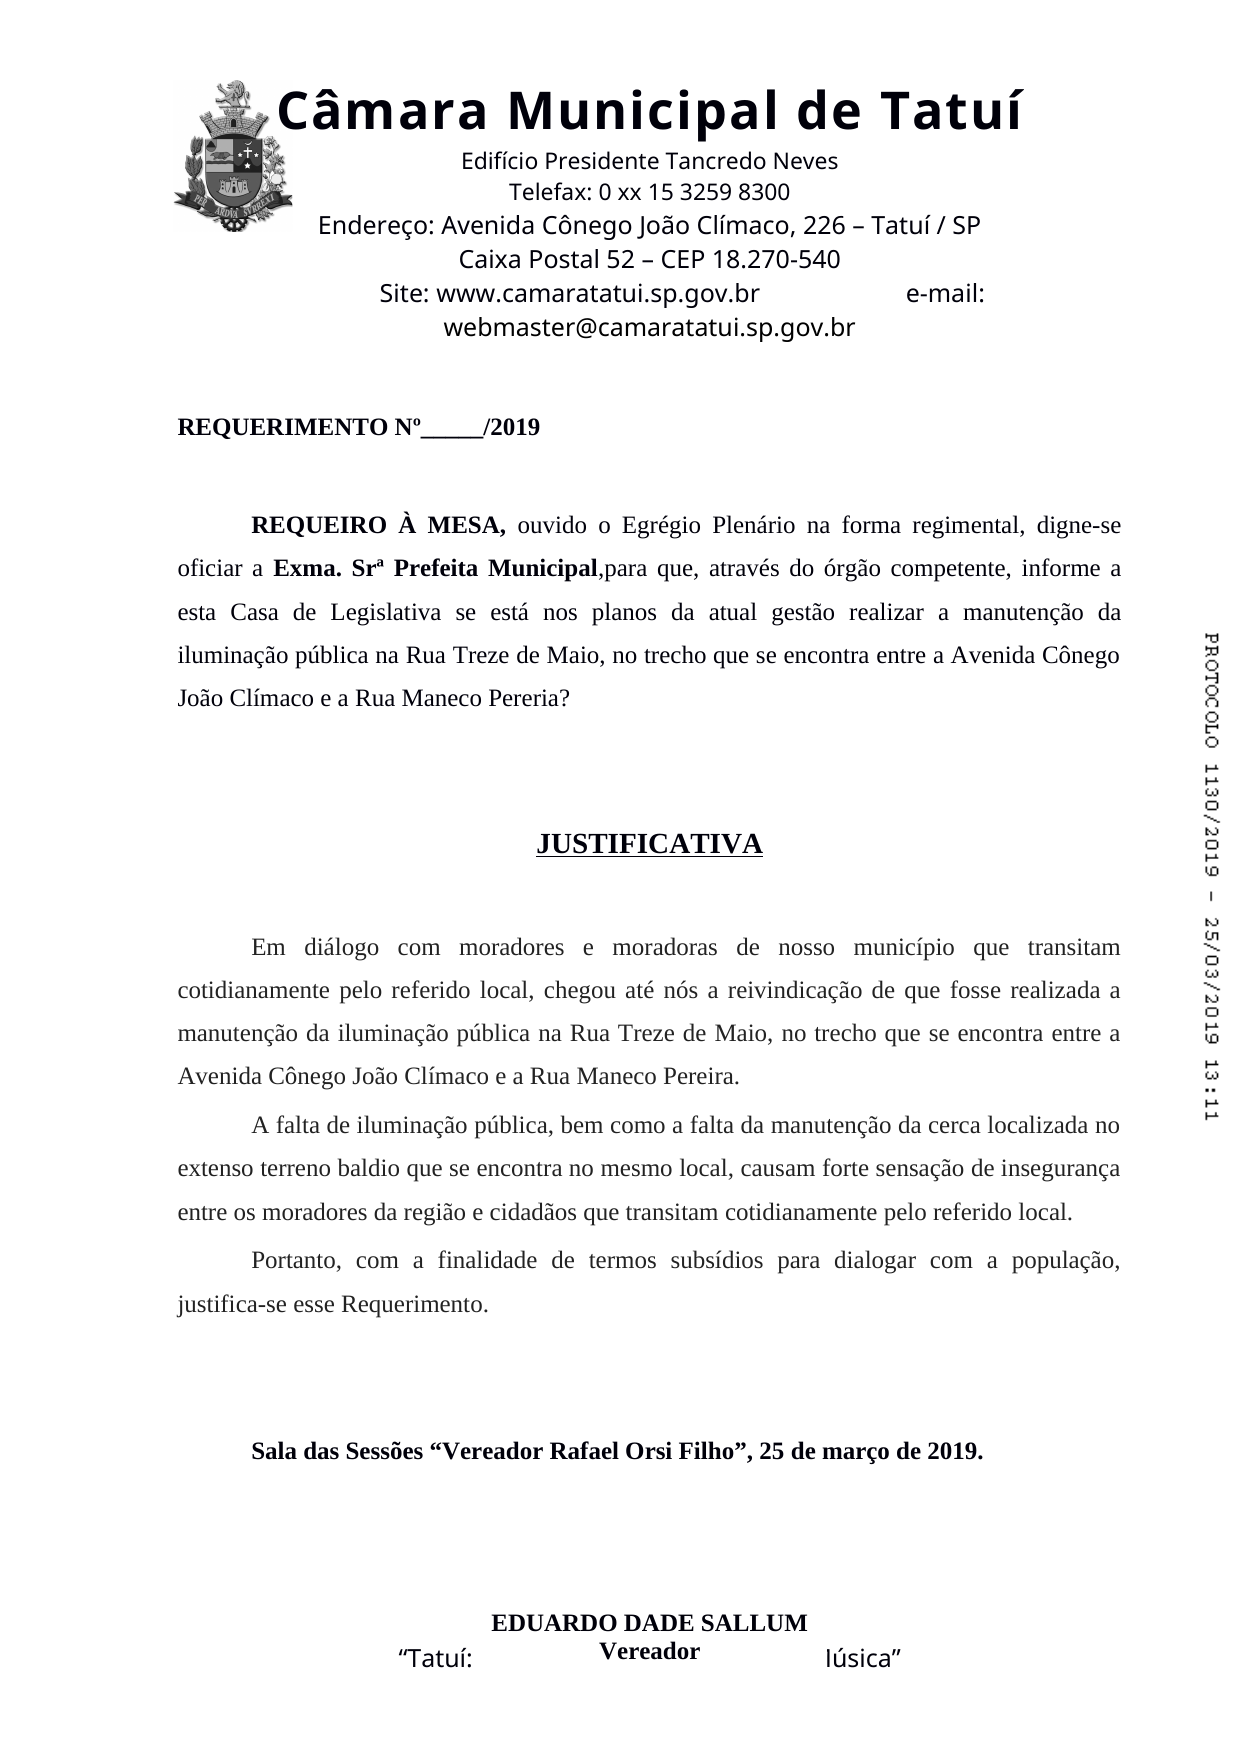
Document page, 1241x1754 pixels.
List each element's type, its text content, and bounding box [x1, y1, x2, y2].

text A falta de iluminação pública, bem como a falta da manutenção da cerca localizada no extenso terreno baldio que se encontra no mesmo local, causam forte sensação de insegurança entre os moradores da região e cidadãos que transitam cotidianamente pelo referido local. [177, 1110, 1122, 1225]
text Em diálogo com moradores e moradoras de nosso município que transitam cotidianamente pelo referido local, chegou até nós a reivindicação de que fosse realizada a manutenção da iluminação pública na Rua Treze de Maio, no trecho que se encontra entre a Avenida Cônego João Clímaco e a Rua Maneco Pereira. [177, 932, 1122, 1090]
picture [1177, 629, 1241, 1125]
text JUSTIFICATIVA [177, 781, 1122, 860]
text REQUERIMENTO Nº_____/2019 [177, 412, 1122, 441]
text Portanto, com a finalidade de termos subsídios para dialogar com a população, justifica-se esse Requerimento. [177, 1246, 1122, 1317]
text Sala das Sessões “Vereador Rafael Orsi Filho”, 25 de março de 2019. [251, 1436, 1122, 1465]
text REQUEIRO À MESA, ouvido o Egrégio Plenário na forma regimental, digne-se oficiar a Exma. Srª Prefeita Municipal,para que, através do órgão competente, informe a esta Casa de Legislativa se está nos planos da atual gestão realizar a manutenção da iluminação pública na Rua Treze de Maio, no trecho que se encontra entre a Avenida Cônego João Clímaco e a Rua Maneco Pereria? [177, 510, 1122, 712]
